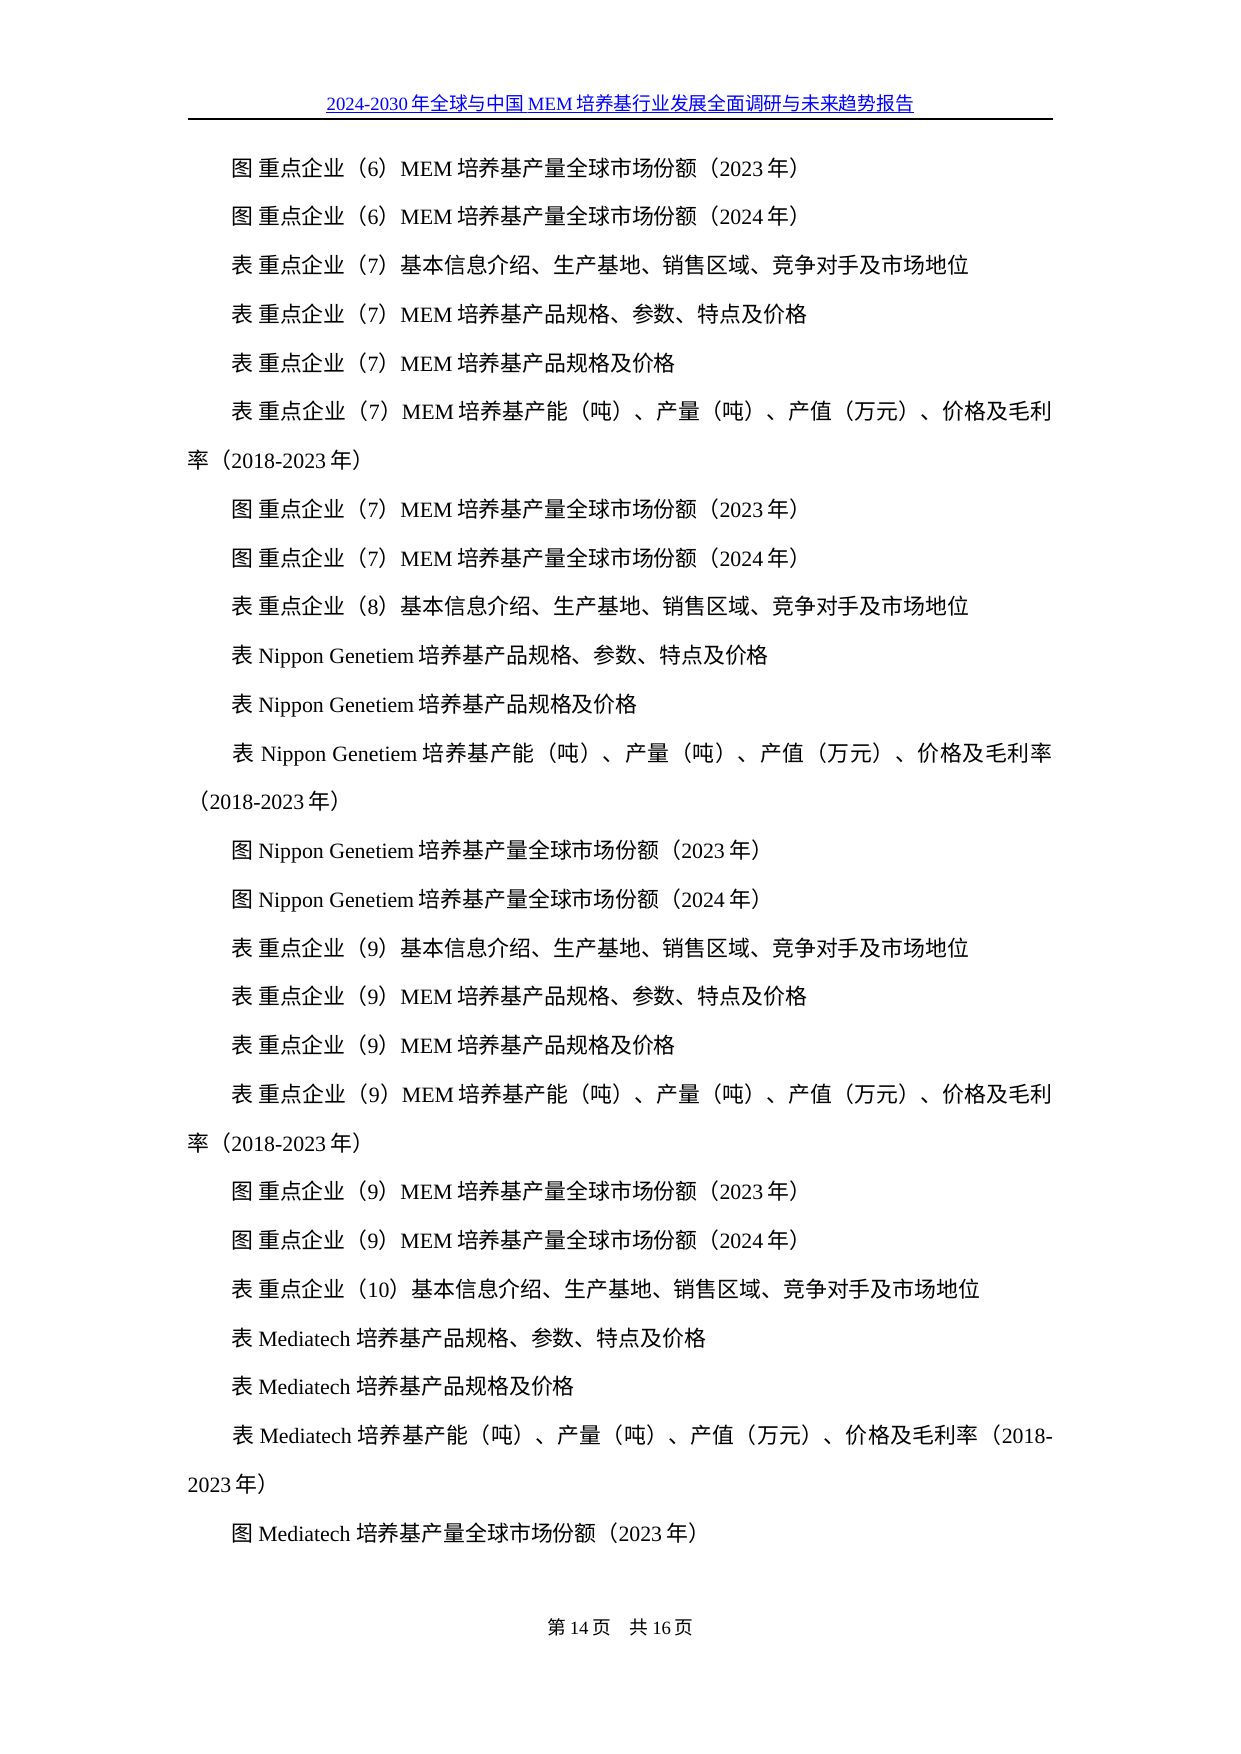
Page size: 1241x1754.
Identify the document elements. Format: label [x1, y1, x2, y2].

text [187, 150, 1053, 1548]
